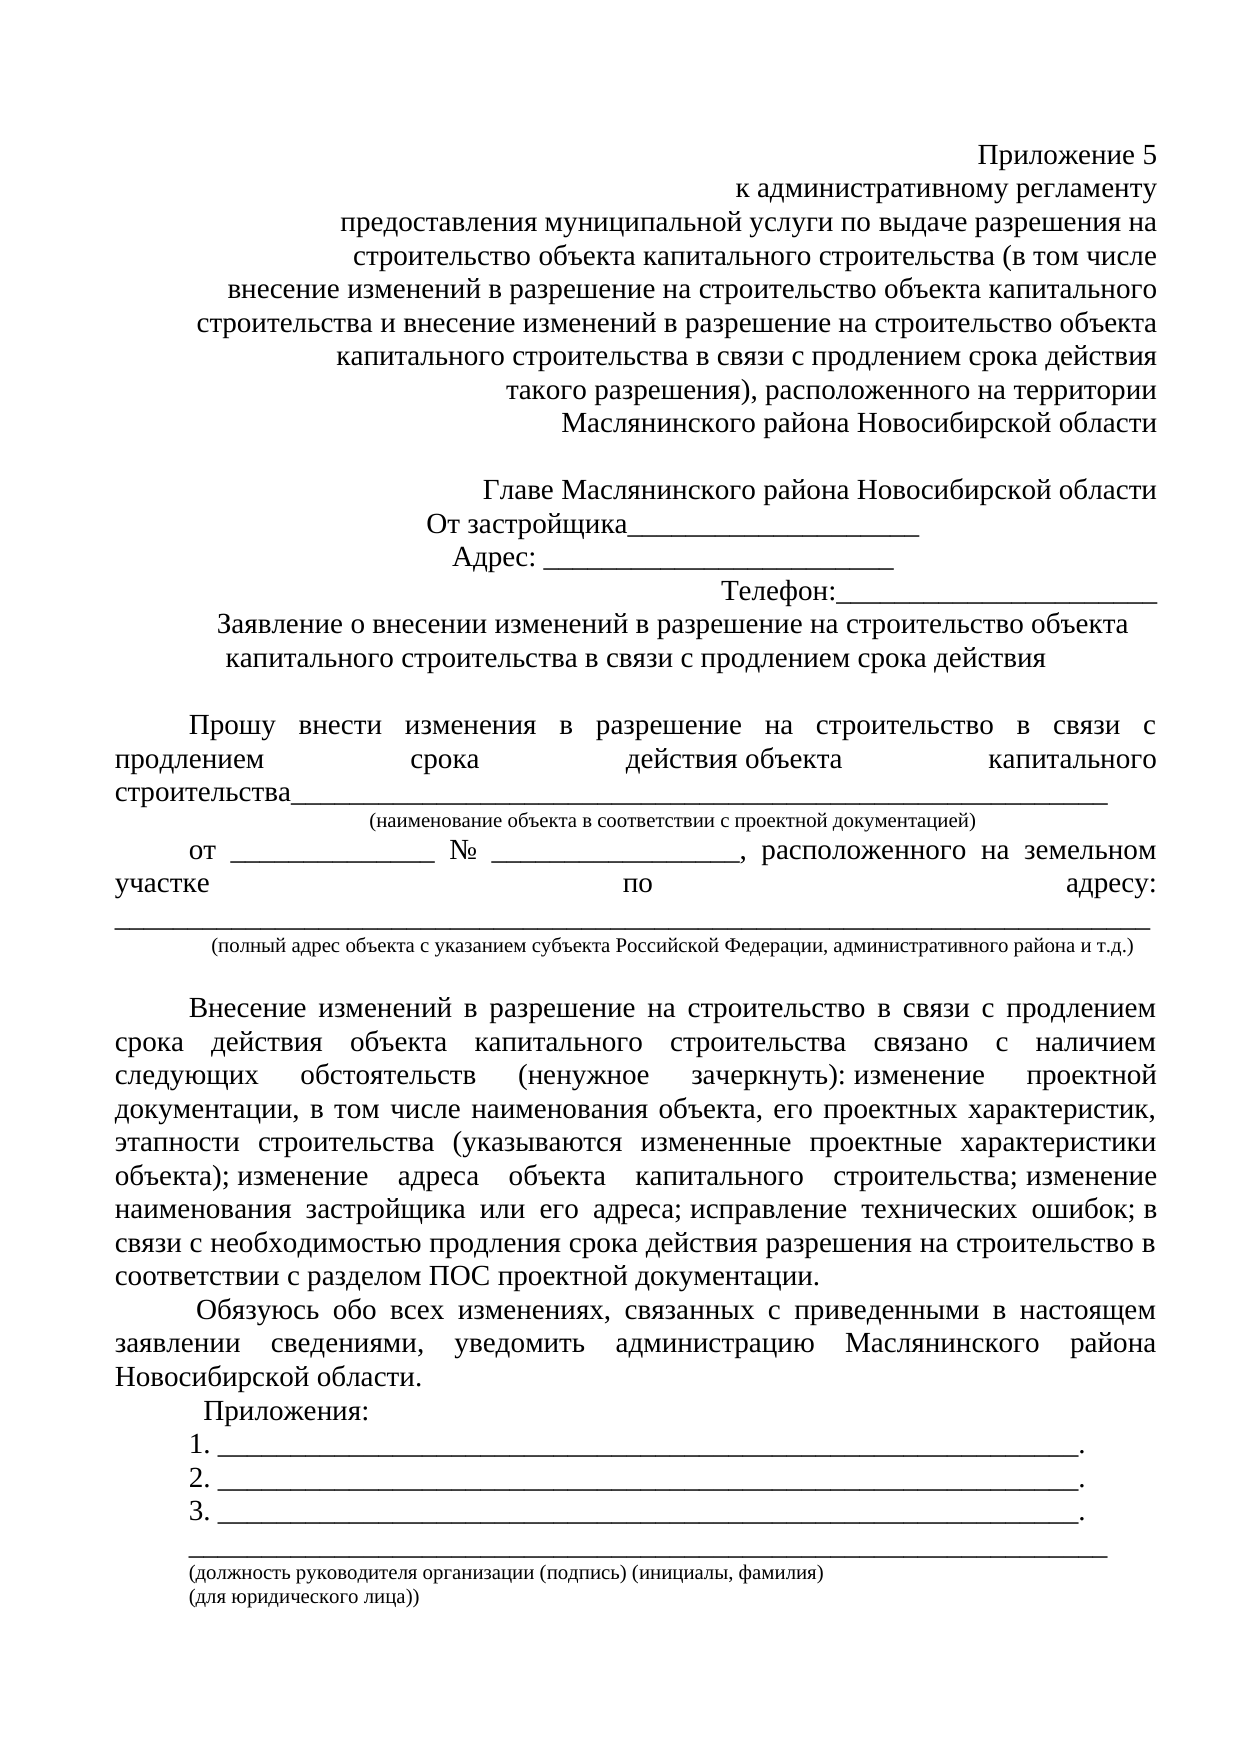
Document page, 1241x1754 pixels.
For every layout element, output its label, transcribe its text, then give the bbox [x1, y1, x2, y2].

text 1. ___________________________________________________________. [114, 1426, 1157, 1460]
text Заявление о внесении изменений в разрешение на строительство объекта капитального строительства в связи с продлением срока действия [114, 607, 1157, 674]
text к административному регламенту [114, 171, 1157, 204]
text предоставления муниципальной услуги по выдаче разрешения на строительство объекта капитального строительства (в том числе внесение изменений в разрешение на строительство объекта капитального строительства и внесение изменений в разрешение на строительство объекта капитального строительства в связи с продлением срока действия такого разрешения), расположенного на территории Маслянинского района Новосибирской области [114, 204, 1157, 439]
text (наименование объекта в соответствии с проектной документацией) [114, 808, 1157, 832]
text (для юридического лица)) [114, 1584, 1157, 1608]
text От застройщика____________________ [114, 506, 1157, 539]
text Обязуюсь обо всех изменениях, связанных с приведенными в настоящем заявлении сведениями, уведомить администрацию Маслянинского района Новосибирской области. [114, 1292, 1157, 1393]
text (должность руководителя организации (подпись) (инициалы, фамилия) [114, 1560, 1157, 1584]
text 3. ___________________________________________________________. [114, 1493, 1157, 1527]
text 2. ___________________________________________________________. [114, 1460, 1157, 1493]
text _______________________________________________________________ [114, 1527, 1157, 1560]
text Приложения: [114, 1393, 1157, 1426]
text Главе Маслянинского района Новосибирской области [114, 472, 1157, 506]
text Прошу внести изменения в разрешение на строительство в связи с продлением срока действия объекта капитального строительства________________________________________________________ [114, 707, 1157, 808]
text Адрес: ________________________ [114, 539, 1157, 573]
text Внесение изменений в разрешение на строительство в связи с продлением срока действия объекта капитального строительства связано с наличием следующих обстоятельств (ненужное зачеркнуть): изменение проектной документации, в том числе наименования объекта, его проектных характеристик, этапности строительства (указываются измененные проектные характеристики объекта); изменение адреса объекта капитального строительства; изменение наименования застройщика или его адреса; исправление технических ошибок; в связи с необходимостью продления срока действия разрешения на строительство в соответствии с разделом ПОС проектной документации. [114, 990, 1157, 1292]
text (полный адрес объекта с указанием субъекта Российской Федерации, административного района и т.д.) [114, 932, 1157, 957]
text от ______________ № _________________, расположенного на земельном участке по адресу: _______________________________________________________________________ [114, 832, 1157, 932]
text Телефон:______________________ [114, 573, 1157, 607]
text Приложение 5 [114, 137, 1157, 171]
